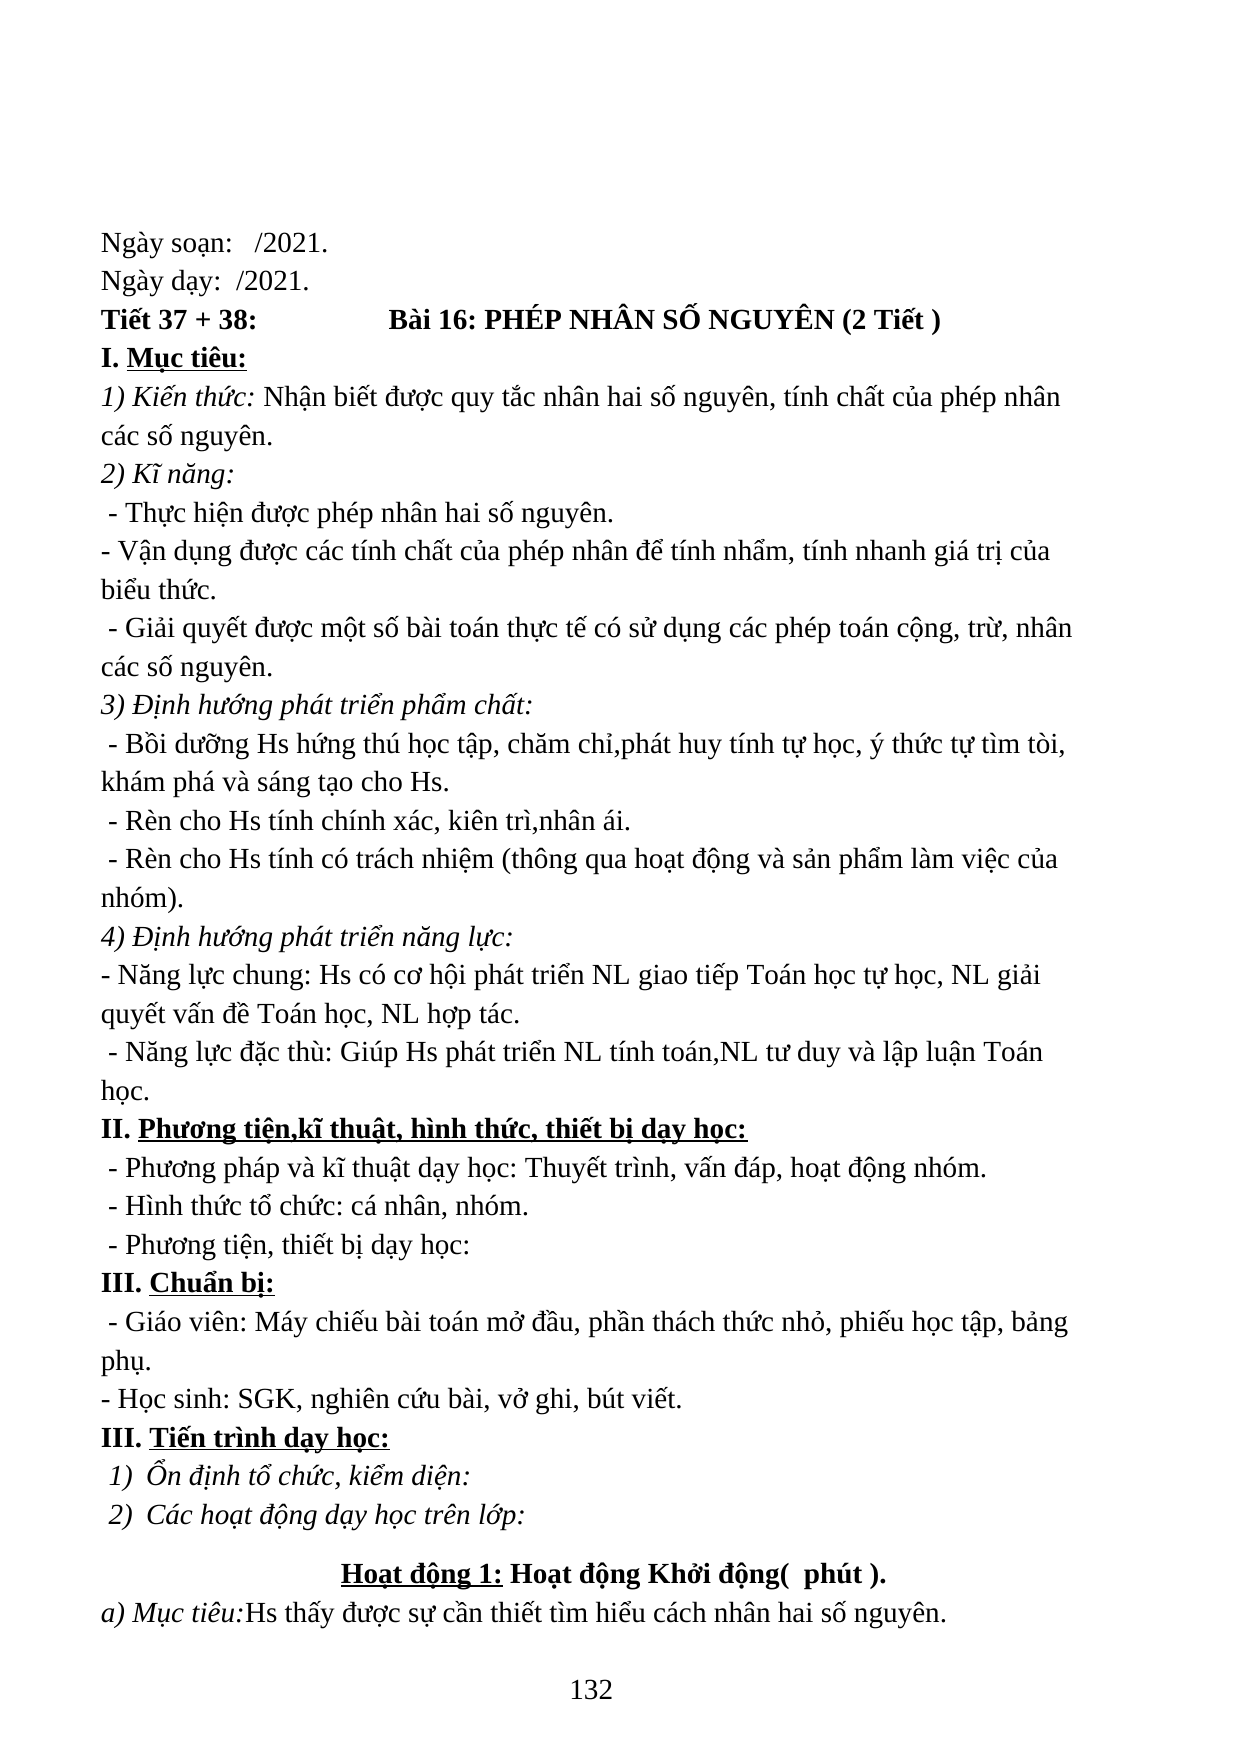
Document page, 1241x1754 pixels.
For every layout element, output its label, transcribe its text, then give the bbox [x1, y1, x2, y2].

text - Vận dụng được các tính chất của phép nhân để tính nhẩm, tính nhanh giá trị của biểu thức. [101, 533, 1081, 605]
text - Thực hiện được phép nhân hai số nguyên. [101, 495, 1081, 528]
text - Học sinh: SGK, nghiên cứu bài, vở ghi, bút viết. [101, 1381, 1081, 1415]
text Ngày soạn: /2021. [101, 225, 1081, 258]
text - Rèn cho Hs tính có trách nhiệm (thông qua hoạt động và sản phẩm làm việc của nhóm). [101, 842, 1081, 914]
text - Năng lực đặc thù: Giúp Hs phát triển NL tính toán,NL tư duy và lập luận Toán học. [101, 1034, 1081, 1106]
text Ngày dạy: /2021. [101, 263, 1081, 297]
text I. Mục tiêu: [101, 341, 1081, 374]
text II. Phương tiện,kĩ thuật, hình thức, thiết bị dạy học: [101, 1111, 1081, 1145]
list Các hoạt động dạy học trên lớp: [108, 1497, 1081, 1530]
text Tiết 37 + 38: Bài 16: PHÉP NHÂN SỐ NGUYÊN (2 Tiết ) [101, 302, 1081, 336]
text III. Chuẩn bị: [101, 1266, 1081, 1299]
text 2) Kĩ năng: [101, 456, 1081, 490]
text 4) Định hướng phát triển năng lực: [101, 919, 1081, 952]
text - Năng lực chung: Hs có cơ hội phát triển NL giao tiếp Toán học tự học, NL giải quyết vấn đề Toán học, NL hợp tác. [101, 957, 1081, 1029]
text - Phương pháp và kĩ thuật dạy học: Thuyết trình, vấn đáp, hoạt động nhóm. [101, 1150, 1081, 1183]
text 1) Kiến thức: Nhận biết được quy tắc nhân hai số nguyên, tính chất của phép nhân các số nguyên. [101, 379, 1081, 451]
list Ổn định tổ chức, kiểm diện: [108, 1458, 1081, 1492]
text - Bồi dưỡng Hs hứng thú học tập, chăm chỉ,phát huy tính tự học, ý thức tự tìm tòi, khám phá và sáng tạo cho Hs. [101, 726, 1081, 798]
text - Hình thức tổ chức: cá nhân, nhóm. [101, 1188, 1081, 1222]
text a) Mục tiêu:Hs thấy được sự cần thiết tìm hiểu cách nhân hai số nguyên. [101, 1595, 1081, 1628]
text - Phương tiện, thiết bị dạy học: [101, 1227, 1081, 1261]
text III. Tiến trình dạy học: [101, 1420, 1081, 1453]
text Hoạt động 1: Hoạt động Khởi động( phút ). [146, 1556, 1081, 1590]
text - Rèn cho Hs tính chính xác, kiên trì,nhân ái. [101, 803, 1081, 837]
text - Giáo viên: Máy chiếu bài toán mở đầu, phần thách thức nhỏ, phiếu học tập, bảng phụ. [101, 1304, 1081, 1376]
text - Giải quyết được một số bài toán thực tế có sử dụng các phép toán cộng, trừ, nhân các số nguyên. [101, 610, 1081, 682]
text 3) Định hướng phát triển phẩm chất: [101, 687, 1081, 721]
